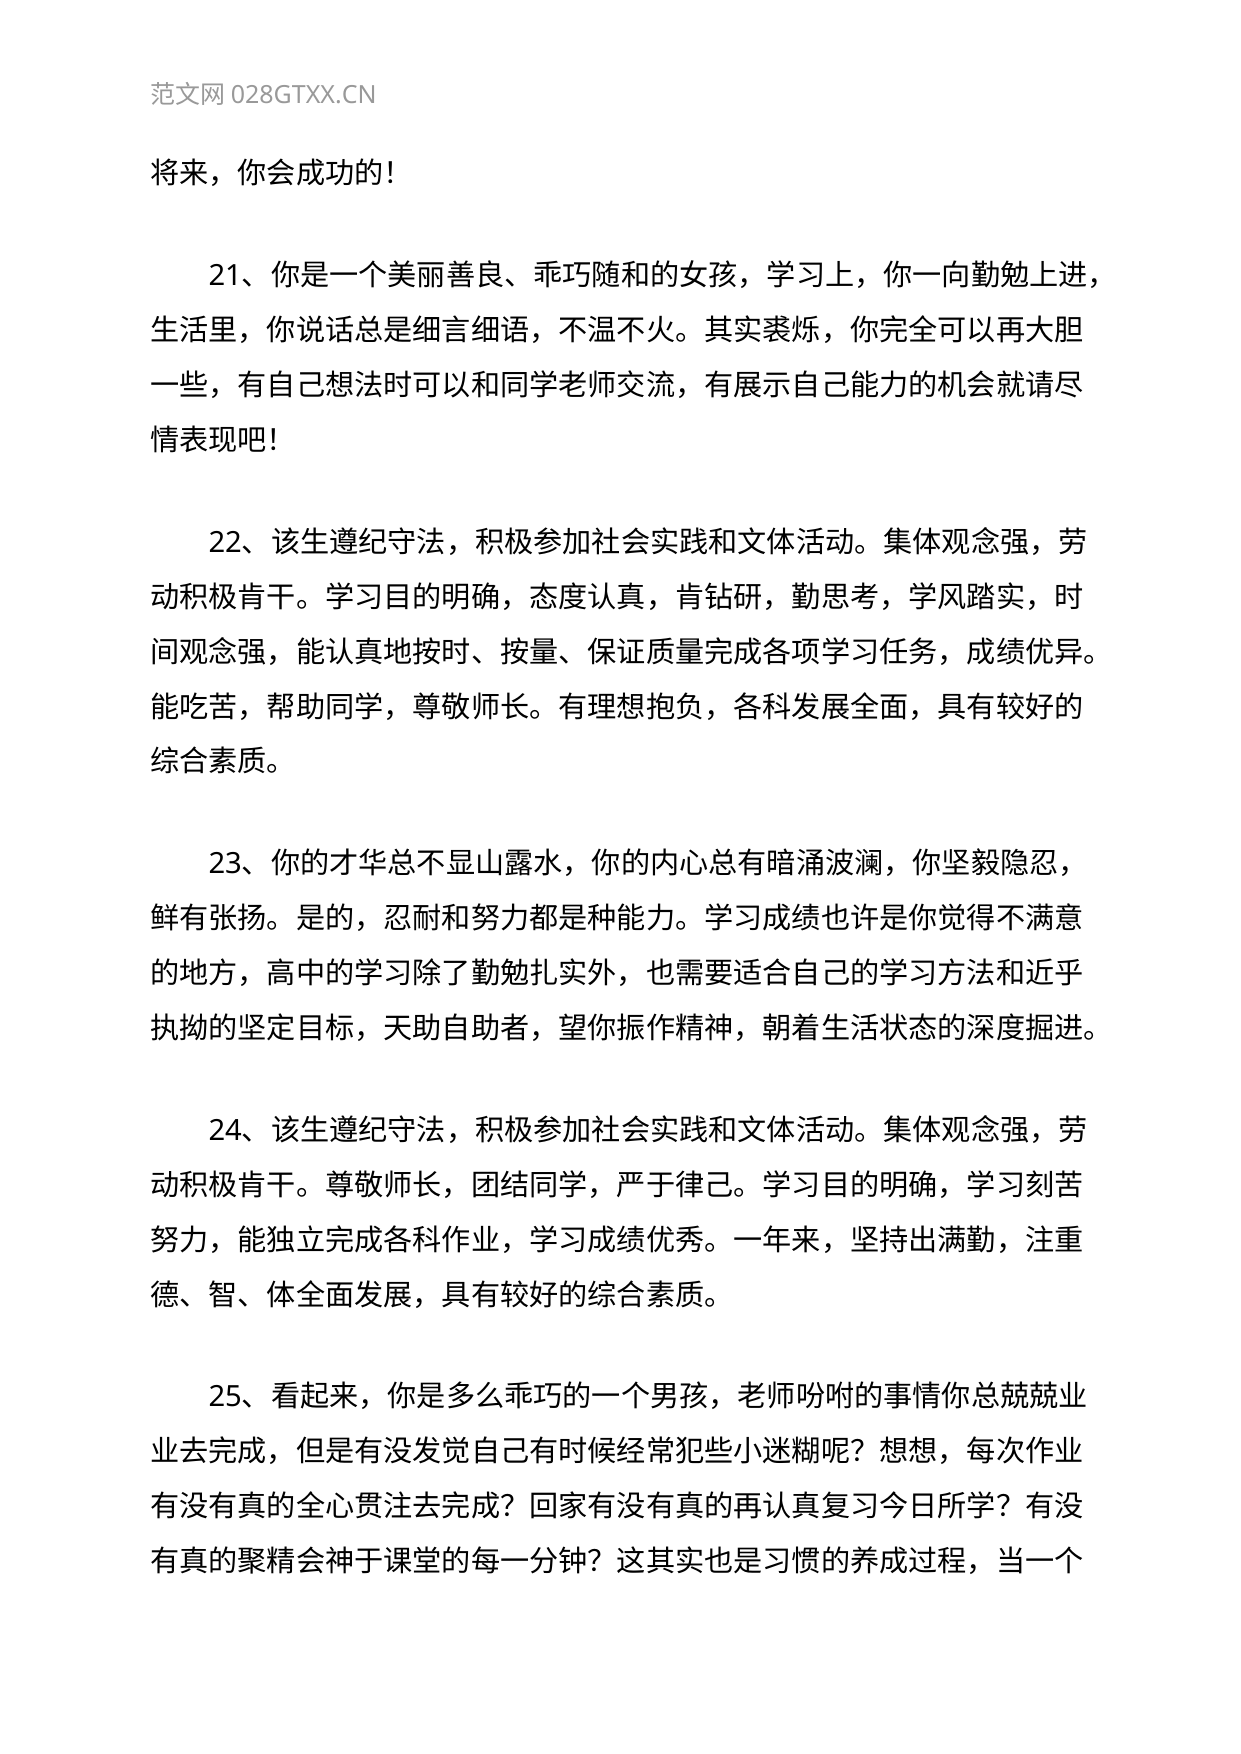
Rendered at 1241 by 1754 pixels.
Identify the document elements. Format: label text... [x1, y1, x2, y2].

text 24、该生遵纪守法，积极参加社会实践和文体活动。集体观念强，劳动积极肯干。尊敬师长，团结同学，严于律己。学习目的明确，学习刻苦努力，能独立完成各科作业，学习成绩优秀。一年来，坚持出满勤，注重德、智、体全面发展，具有较好的综合素质。 [150, 1106, 1090, 1313]
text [150, 150, 1090, 192]
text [150, 1373, 1090, 1580]
text 23、你的才华总不显山露水，你的内心总有暗涌波澜，你坚毅隐忍，鲜有张扬。是的，忍耐和努力都是种能力。学习成绩也许是你觉得不满意的地方，高中的学习除了勤勉扎实外，也需要适合自己的学习方法和近乎执拗的坚定目标，天助自助者，望你振作精神，朝着生活状态的深度掘进。 [150, 840, 1090, 1047]
text 22、该生遵纪守法，积极参加社会实践和文体活动。集体观念强，劳动积极肯干。学习目的明确，态度认真，肯钻研，勤思考，学风踏实，时间观念强，能认真地按时、按量、保证质量完成各项学习任务，成绩优异。能吃苦，帮助同学，尊敬师长。有理想抱负，各科发展全面，具有较好的综合素质。 [150, 518, 1090, 780]
text 21、你是一个美丽善良、乖巧随和的女孩，学习上，你一向勤勉上进，生活里，你说话总是细言细语，不温不火。其实裘烁，你完全可以再大胆一些，有自己想法时可以和同学老师交流，有展示自己能力的机会就请尽情表现吧！ [150, 252, 1090, 459]
